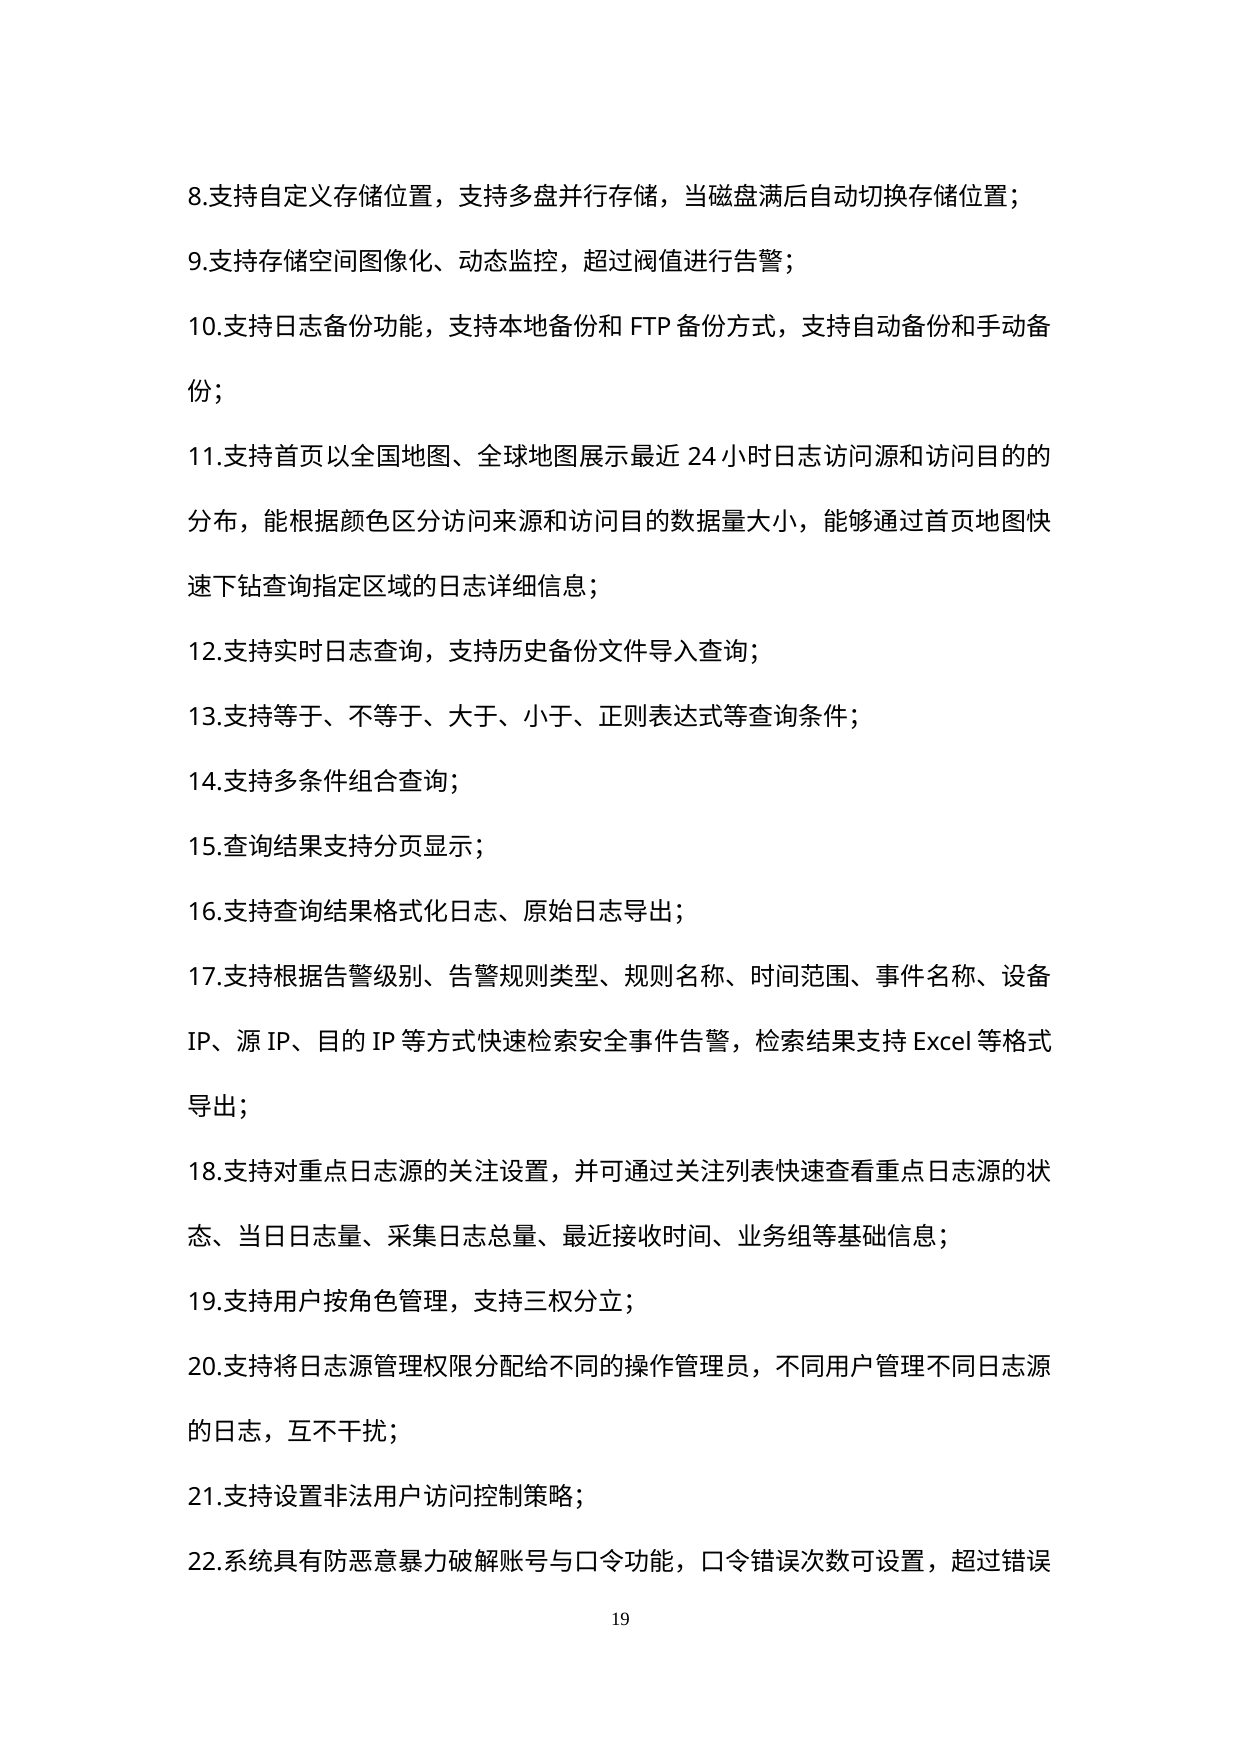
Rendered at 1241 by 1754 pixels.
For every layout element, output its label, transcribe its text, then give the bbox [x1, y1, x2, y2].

text 20.支持将日志源管理权限分配给不同的操作管理员，不同用户管理不同日志源的日志，互不干扰； [187, 1332, 1053, 1462]
text 16.支持查询结果格式化日志、原始日志导出； [187, 877, 1053, 942]
text 8.支持自定义存储位置，支持多盘并行存储，当磁盘满后自动切换存储位置； [187, 162, 1053, 227]
text 10.支持日志备份功能，支持本地备份和FTP备份方式，支持自动备份和手动备份； [187, 292, 1053, 422]
text 17.支持根据告警级别、告警规则类型、规则名称、时间范围、事件名称、设备IP、源IP、目的IP等方式快速检索安全事件告警，检索结果支持Excel等格式导出； [187, 942, 1053, 1137]
text 18.支持对重点日志源的关注设置，并可通过关注列表快速查看重点日志源的状态、当日日志量、采集日志总量、最近接收时间、业务组等基础信息； [187, 1137, 1053, 1267]
text 11.支持首页以全国地图、全球地图展示最近24小时日志访问源和访问目的的分布，能根据颜色区分访问来源和访问目的数据量大小，能够通过首页地图快速下钻查询指定区域的日志详细信息； [187, 422, 1053, 617]
text 21.支持设置非法用户访问控制策略； [187, 1462, 1053, 1527]
text 13.支持等于、不等于、大于、小于、正则表达式等查询条件； [187, 682, 1053, 747]
text 15.查询结果支持分页显示； [187, 812, 1053, 877]
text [187, 1527, 1053, 1592]
text 19.支持用户按角色管理，支持三权分立； [187, 1267, 1053, 1332]
text 9.支持存储空间图像化、动态监控，超过阀值进行告警； [187, 227, 1053, 292]
text 12.支持实时日志查询，支持历史备份文件导入查询； [187, 617, 1053, 682]
text 14.支持多条件组合查询； [187, 747, 1053, 812]
